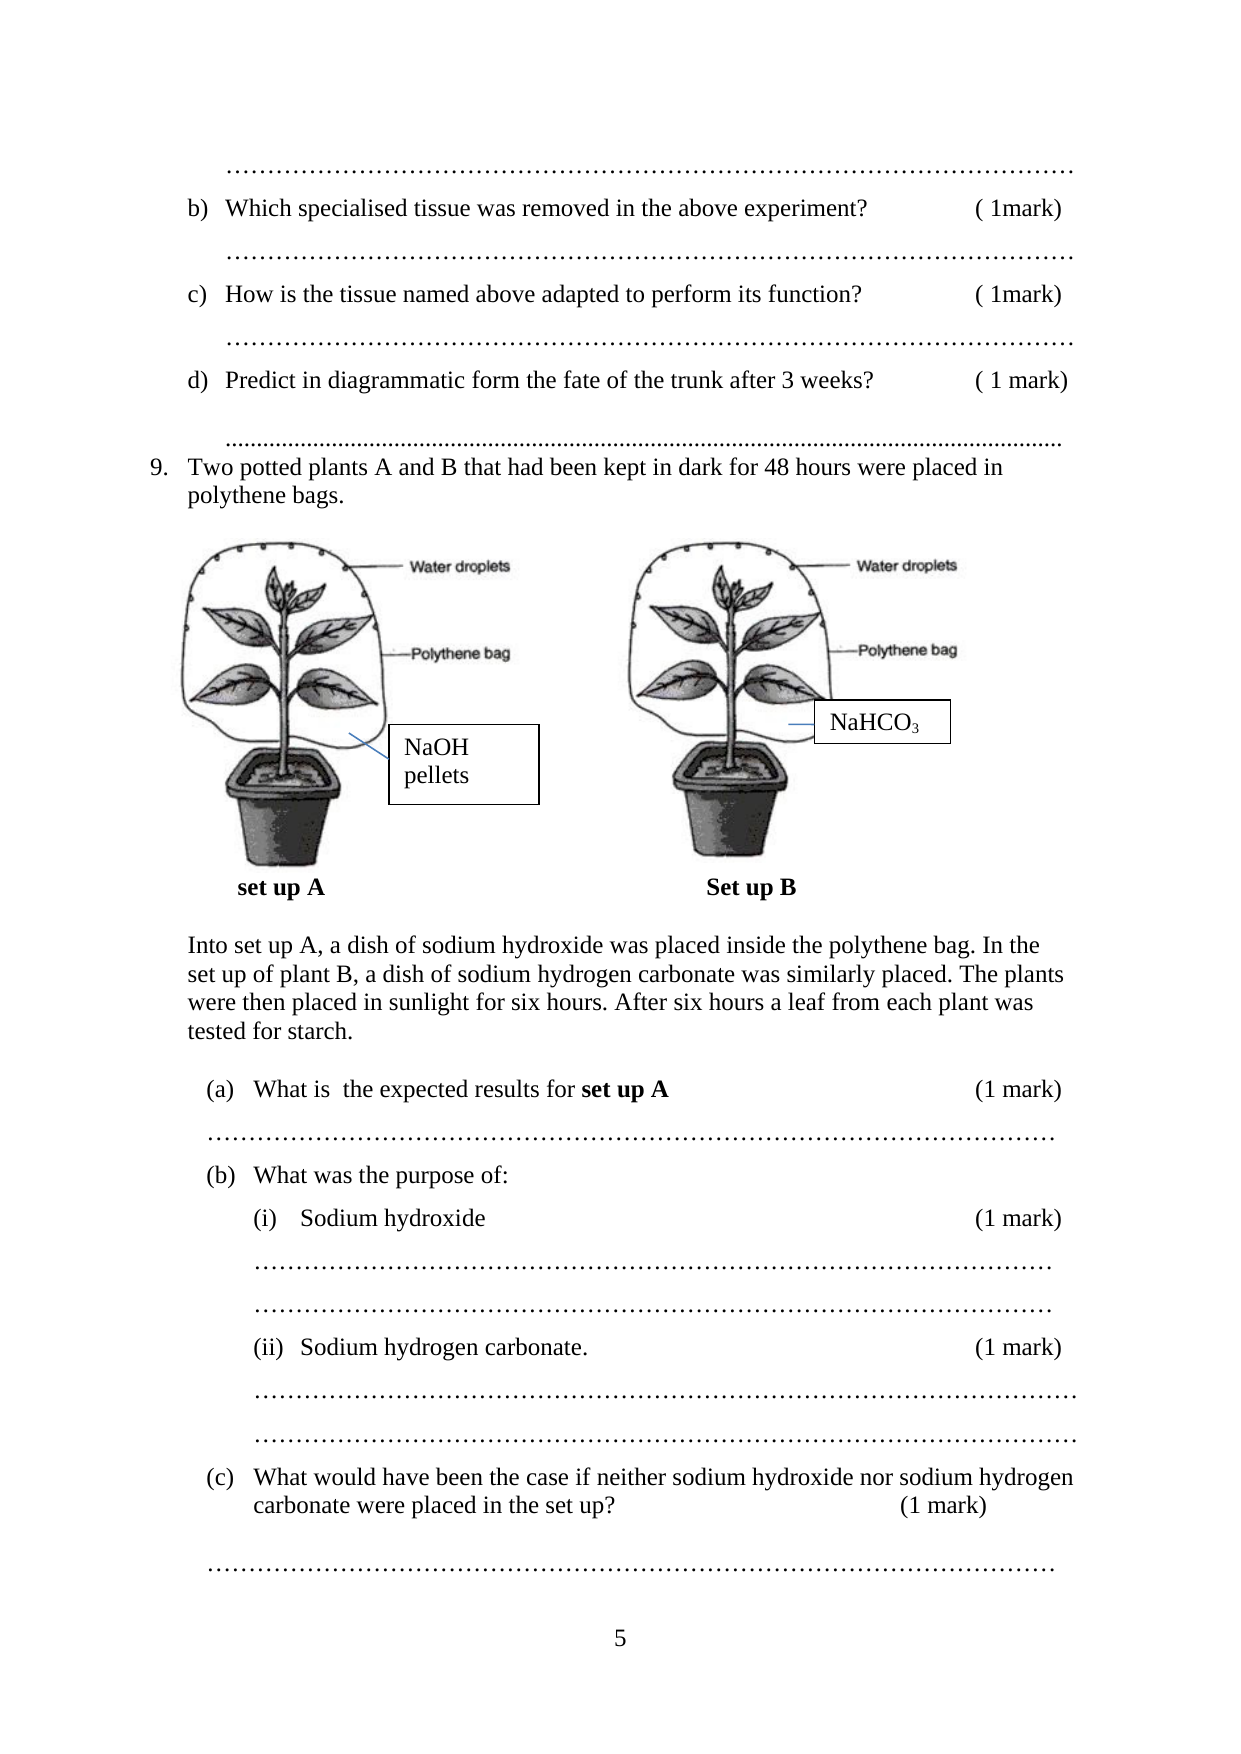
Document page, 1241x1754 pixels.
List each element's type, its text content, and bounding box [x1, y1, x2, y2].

picture [597, 538, 977, 863]
list Two potted plants A and B that had been kept in dark for 48 hours were placed in polythene bags. [150, 452, 1090, 509]
picture [150, 538, 529, 873]
list Sodium hydrogen carbonate. (1 mark) [253, 1332, 1090, 1361]
list ………………………………………………………………………………………… [225, 236, 1090, 265]
list What is the expected results for set up A (1 mark) [206, 1074, 1090, 1102]
list ……………………………………………………………………………………… [253, 1419, 1090, 1447]
list Predict in diagrammatic form the fate of the trunk after 3 weeks? ( 1 mark) [187, 366, 1090, 394]
list Sodium hydroxide (1 mark) [253, 1203, 1090, 1232]
list ...................................................................................................................................... [225, 423, 1090, 452]
list ………………………………………………………………………………………… [225, 150, 1090, 179]
list Into set up A, a dish of sodium hydroxide was placed inside the polythene bag. In the [187, 930, 1090, 959]
list ……………………………………………………………………………………… [253, 1376, 1090, 1404]
list What would have been the case if neither sodium hydroxide nor sodium hydrogen carbonate were placed in the set up? (1 mark) [206, 1462, 1090, 1519]
list ………………………………………………………………………………………… [206, 1117, 1090, 1146]
list set up A Set up B [187, 872, 1090, 901]
list set up of plant B, a dish of sodium hydrogen carbonate was similarly placed. The plants were then placed in sunlight for six hours. After six hours a leaf from each plant was tested for starch. [187, 959, 1090, 1045]
list How is the tissue named above adapted to perform its function? ( 1mark) [187, 279, 1090, 308]
list What was the purpose of: [206, 1160, 1090, 1189]
list …………………………………………………………………………………… [253, 1246, 1090, 1275]
list Which specialised tissue was removed in the above experiment? ( 1mark) [187, 193, 1090, 222]
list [206, 1548, 1090, 1577]
list ………………………………………………………………………………………… [225, 322, 1090, 351]
list …………………………………………………………………………………… [253, 1289, 1090, 1318]
